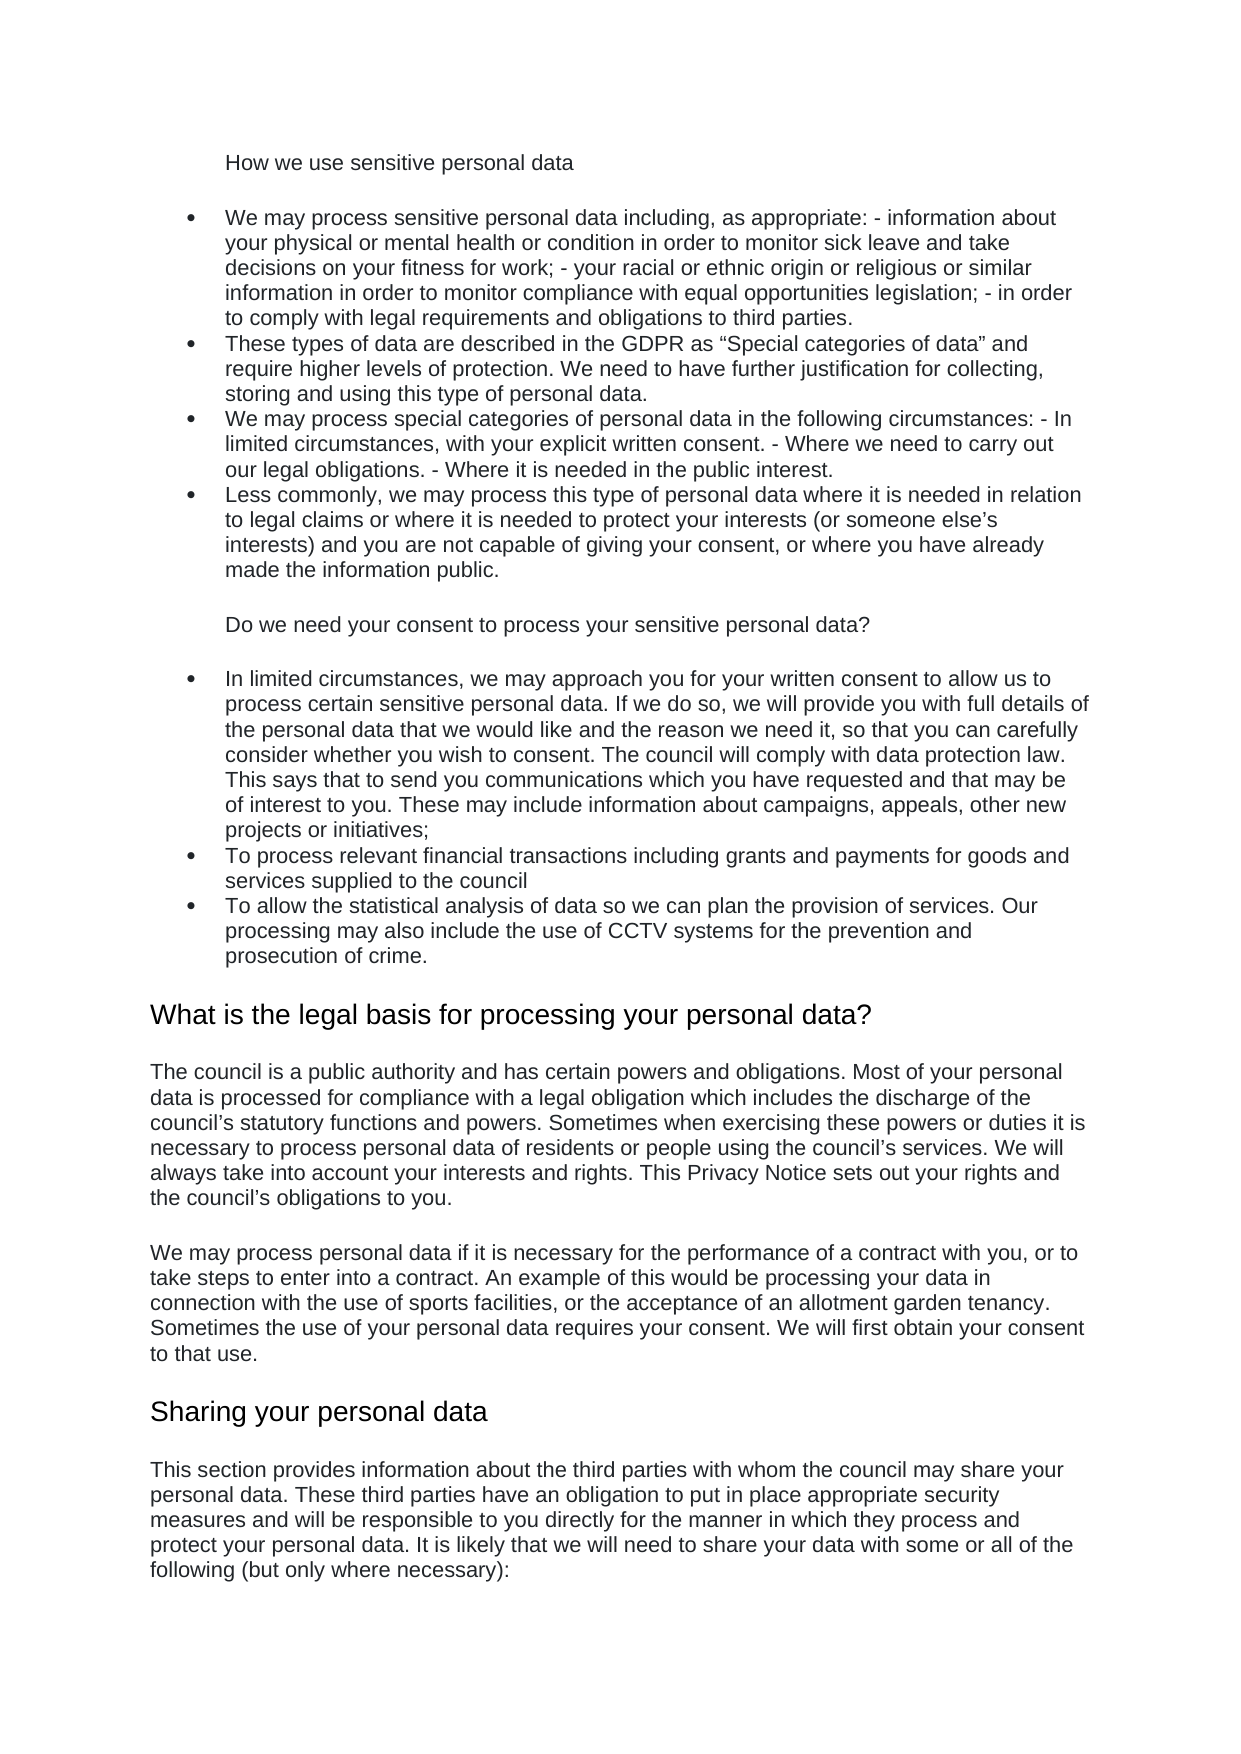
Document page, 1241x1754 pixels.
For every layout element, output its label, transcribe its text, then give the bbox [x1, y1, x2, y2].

list Less commonly, we may process this type of personal data where it is needed in relation to legal claims or where it is needed to protect your interests (or someone else’s interests) and you are not capable of giving your consent, or where you have already made the information public. [187, 482, 1090, 582]
list These types of data are described in the GDPR as “Special categories of data” and require higher levels of protection. We need to have further justification for collecting, storing and using this type of personal data. [187, 330, 1090, 406]
text How we use sensitive personal data [225, 150, 1090, 175]
list To process relevant financial transactions including grants and payments for goods and services supplied to the council [187, 842, 1090, 893]
list We may process special categories of personal data in the following circumstances: - In limited circumstances, with your explicit written consent. - Where we need to carry out our legal obligations. - Where it is needed in the public interest. [187, 406, 1090, 482]
list In limited circumstances, we may approach you for your written consent to allow us to process certain sensitive personal data. If we do so, we will provide you with full details of the personal data that we would like and the reason we need it, so that you can carefully consider whether you wish to consent. The council will comply with data protection law. This says that to send you communications which you have requested and that may be of interest to you. These may include information about campaigns, appeals, other new projects or initiatives; [187, 666, 1090, 842]
text This section provides information about the third parties with whom the council may share your personal data. These third parties have an obligation to put in place appropriate security measures and will be responsible to you directly for the manner in which they process and protect your personal data. It is likely that we will need to share your data with some or all of the following (but only where necessary): [150, 1456, 1090, 1582]
list To allow the statistical analysis of data so we can plan the provision of services. Our processing may also include the use of CCTV systems for the prevention and prosecution of crime. [187, 893, 1090, 968]
list We may process sensitive personal data including, as appropriate: - information about your physical or mental health or condition in order to monitor sick leave and take decisions on your fitness for work; - your racial or ethnic origin or religious or similar information in order to monitor compliance with equal opportunities legislation; - in order to comply with legal requirements and obligations to third parties. [187, 204, 1090, 330]
text Sharing your personal data [150, 1395, 1090, 1427]
text The council is a public authority and has certain powers and obligations. Most of your personal data is processed for compliance with a legal obligation which includes the discharge of the council’s statutory functions and powers. Sometimes when exercising these powers or duties it is necessary to process personal data of residents or people using the council’s services. We will always take into account your interests and rights. This Privacy Notice sets out your rights and the council’s obligations to you. [150, 1059, 1090, 1211]
text What is the legal basis for processing your personal data? [150, 998, 1090, 1030]
text Do we need your consent to process your sensitive personal data? [225, 612, 1090, 637]
text We may process personal data if it is necessary for the performance of a contract with you, or to take steps to enter into a contract. An example of this would be processing your data in connection with the use of sports facilities, or the acceptance of an allotment garden tenancy. Sometimes the use of your personal data requires your consent. We will first obtain your consent to that use. [150, 1240, 1090, 1366]
